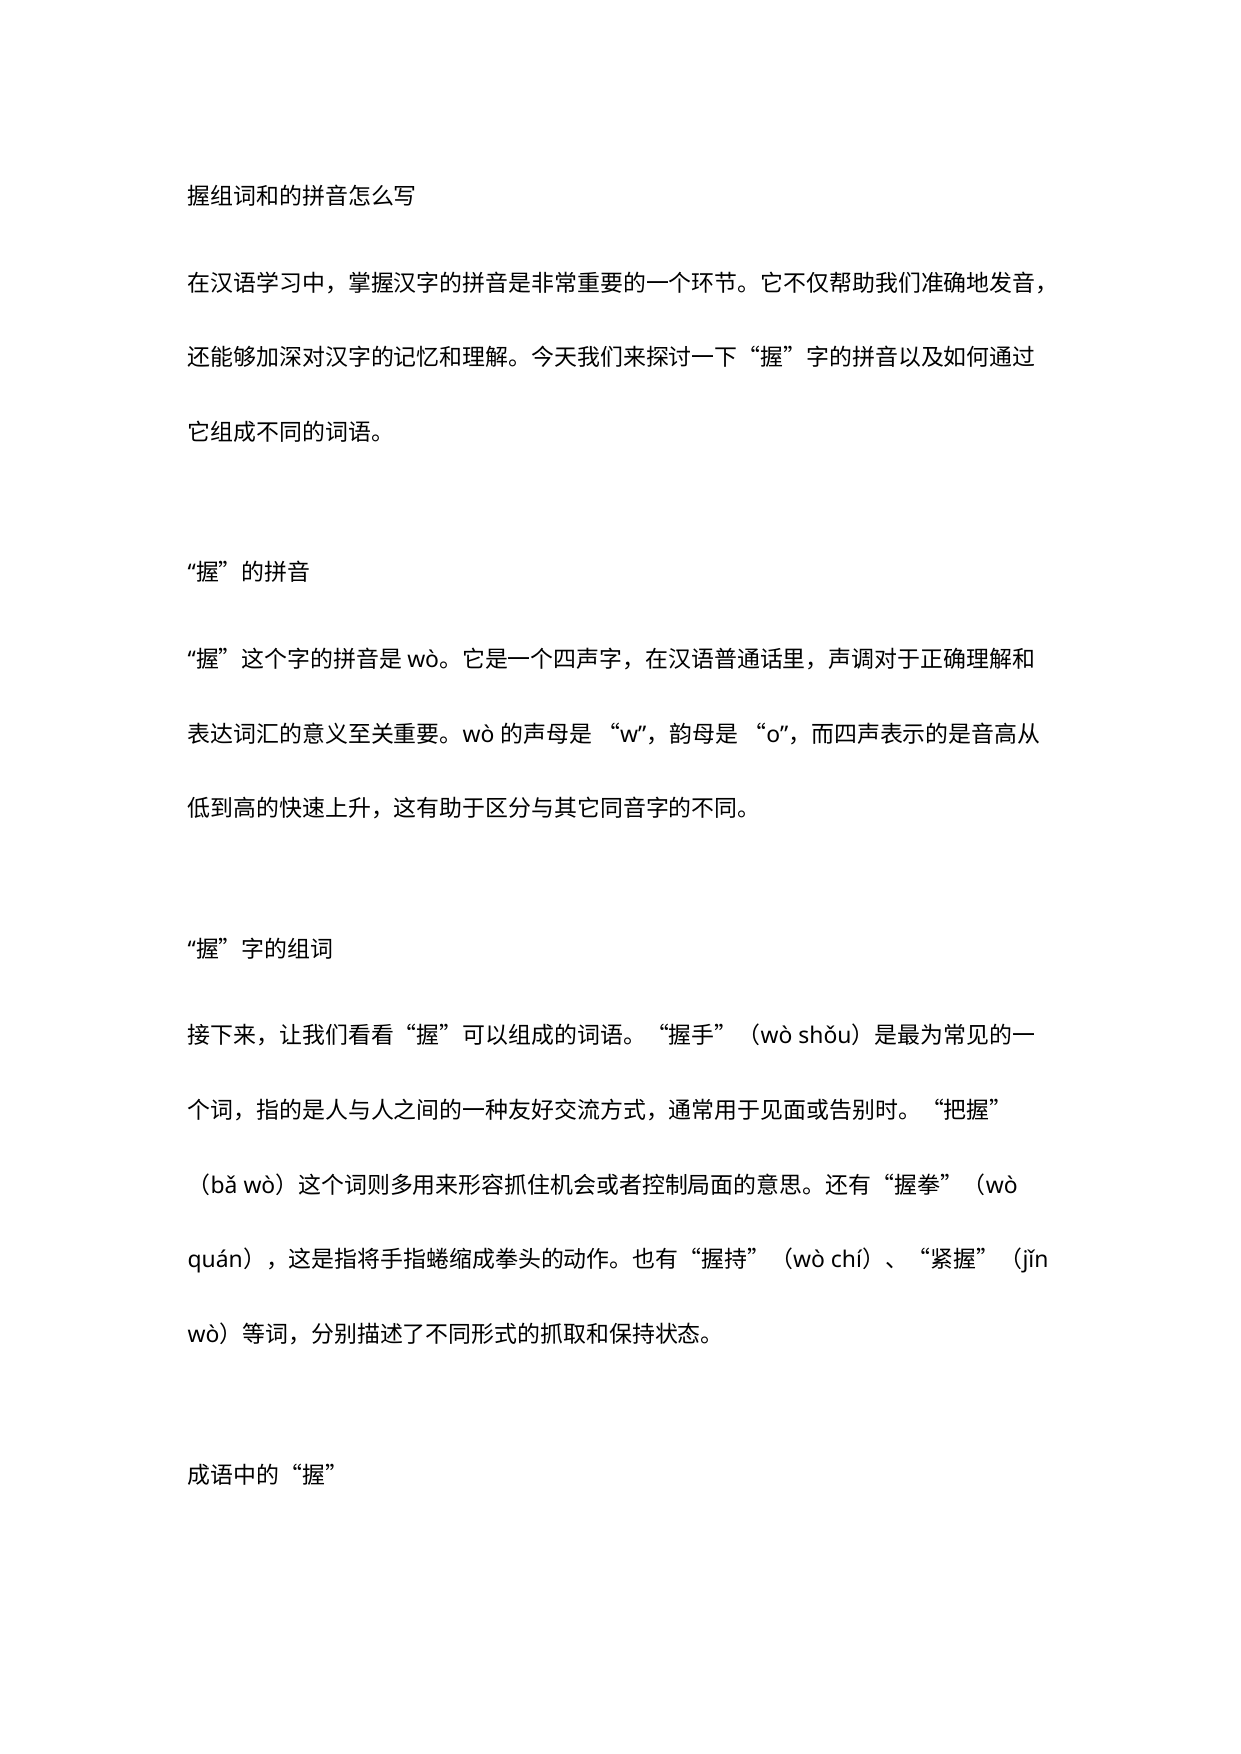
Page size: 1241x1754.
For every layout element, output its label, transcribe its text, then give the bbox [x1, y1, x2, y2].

text “握”这个字的拼音是 wò。它是一个四声字，在汉语普通话里，声调对于正确理解和表达词汇的意义至关重要。wò 的声母是 “w”，韵母是 “o”，而四声表示的是音高从低到高的快速上升，这有助于区分与其它同音字的不同。 [187, 625, 1053, 839]
text 接下来，让我们看看“握”可以组成的词语。“握手”（wò shǒu）是最为常见的一个词，指的是人与人之间的一种友好交流方式，通常用于见面或告别时。“把握”（bǎ wò）这个词则多用来形容抓住机会或者控制局面的意思。还有“握拳”（wò quán），这是指将手指蜷缩成拳头的动作。也有“握持”（wò chí）、“紧握”（jǐn wò）等词，分别描述了不同形式的抓取和保持状态。 [187, 1001, 1053, 1365]
text 成语中的“握” [187, 1441, 1053, 1506]
text “握”的拼音 [187, 538, 1053, 603]
text 在汉语学习中，掌握汉字的拼音是非常重要的一个环节。它不仅帮助我们准确地发音，还能够加深对汉字的记忆和理解。今天我们来探讨一下“握”字的拼音以及如何通过它组成不同的词语。 [187, 248, 1053, 463]
text “握”字的组词 [187, 915, 1053, 980]
text 握组词和的拼音怎么写 [187, 162, 1053, 227]
